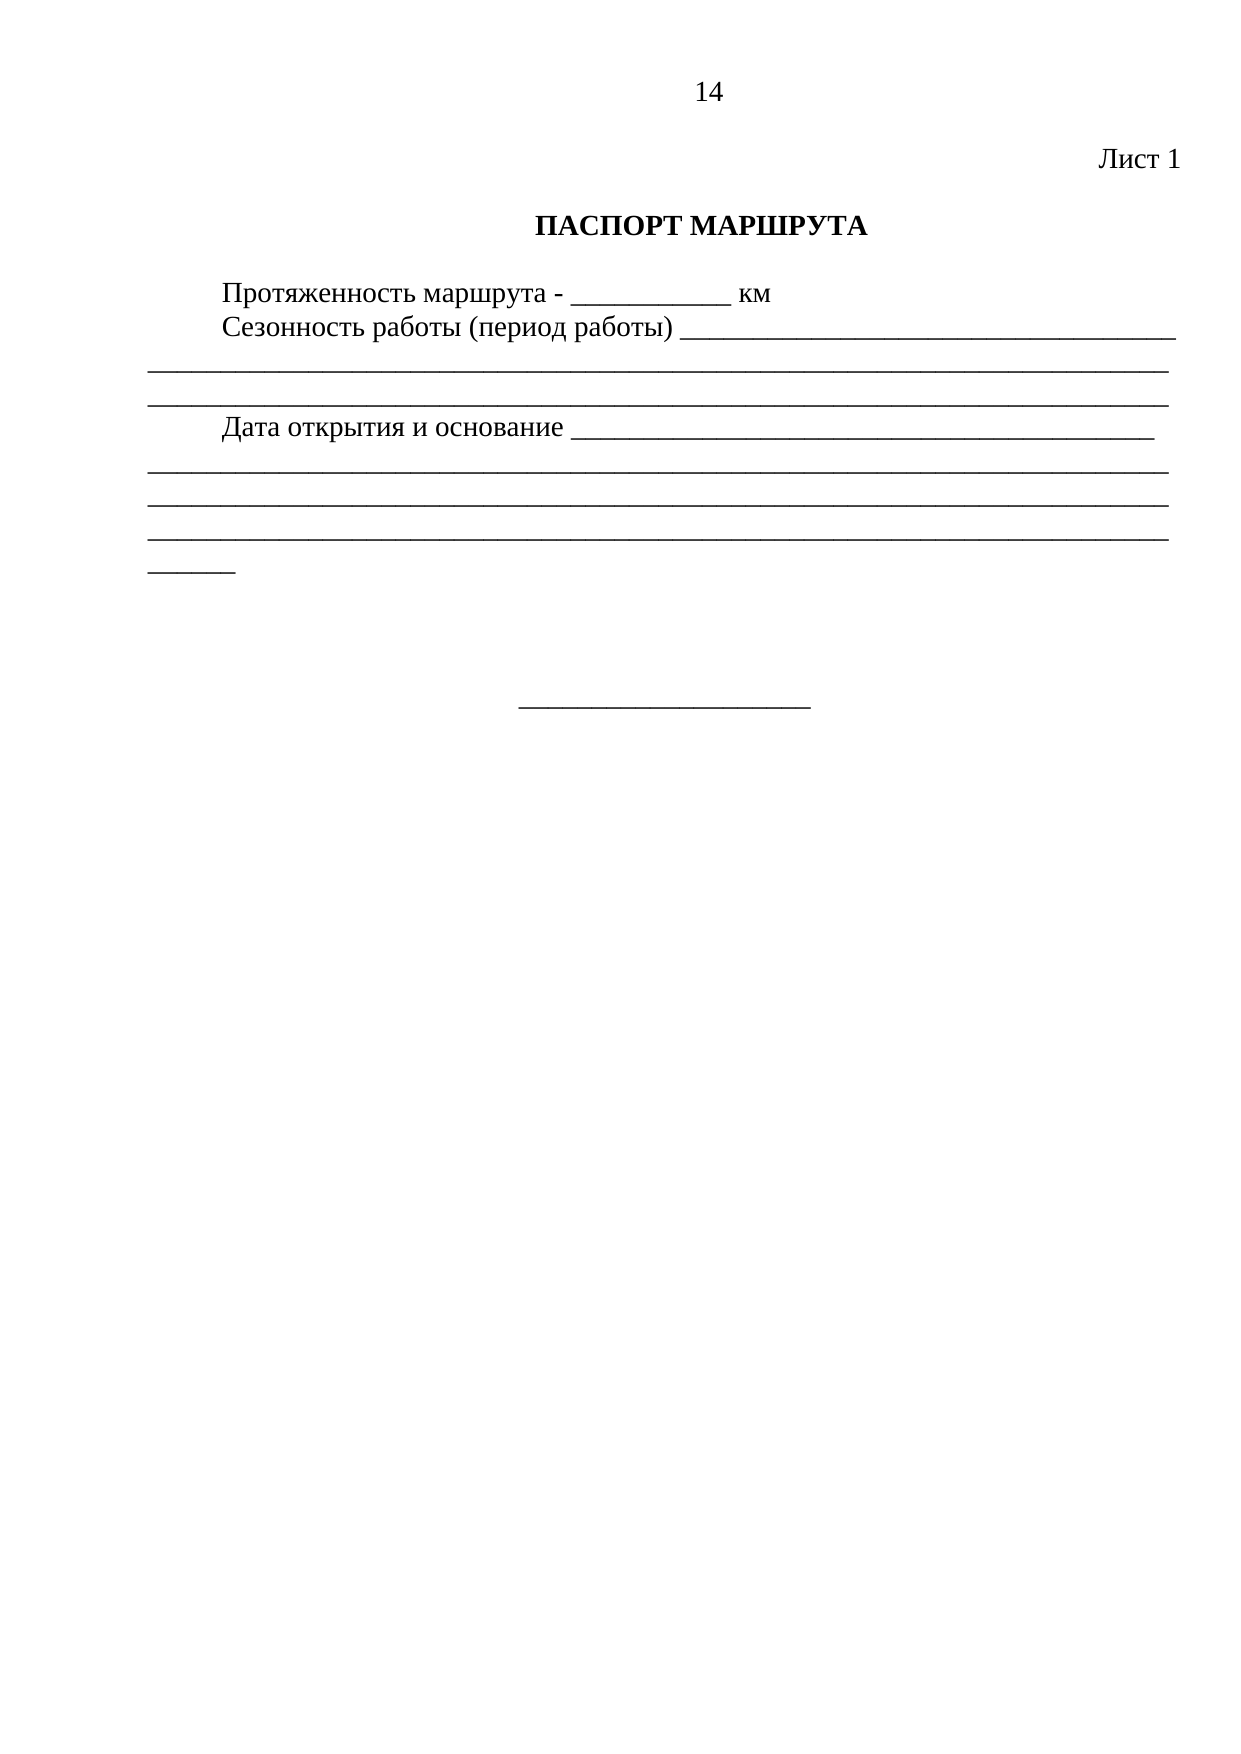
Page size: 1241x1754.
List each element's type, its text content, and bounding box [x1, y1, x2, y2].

text ________________________________________________________________________________________________________________________________________________________________________________________________________________________ [148, 443, 1181, 577]
text Лист 1 [148, 141, 1181, 174]
text ____________________________________________________________________________________________________________________________________________ [148, 342, 1181, 409]
text Дата открытия и основание ________________________________________ [148, 409, 1181, 443]
text Протяженность маршрута - ___________ км [148, 275, 1181, 309]
text Сезонность работы (период работы) __________________________________ [148, 309, 1181, 342]
text ПАСПОРТ МАРШРУТА [148, 208, 1181, 242]
text ____________________ [148, 678, 1181, 711]
